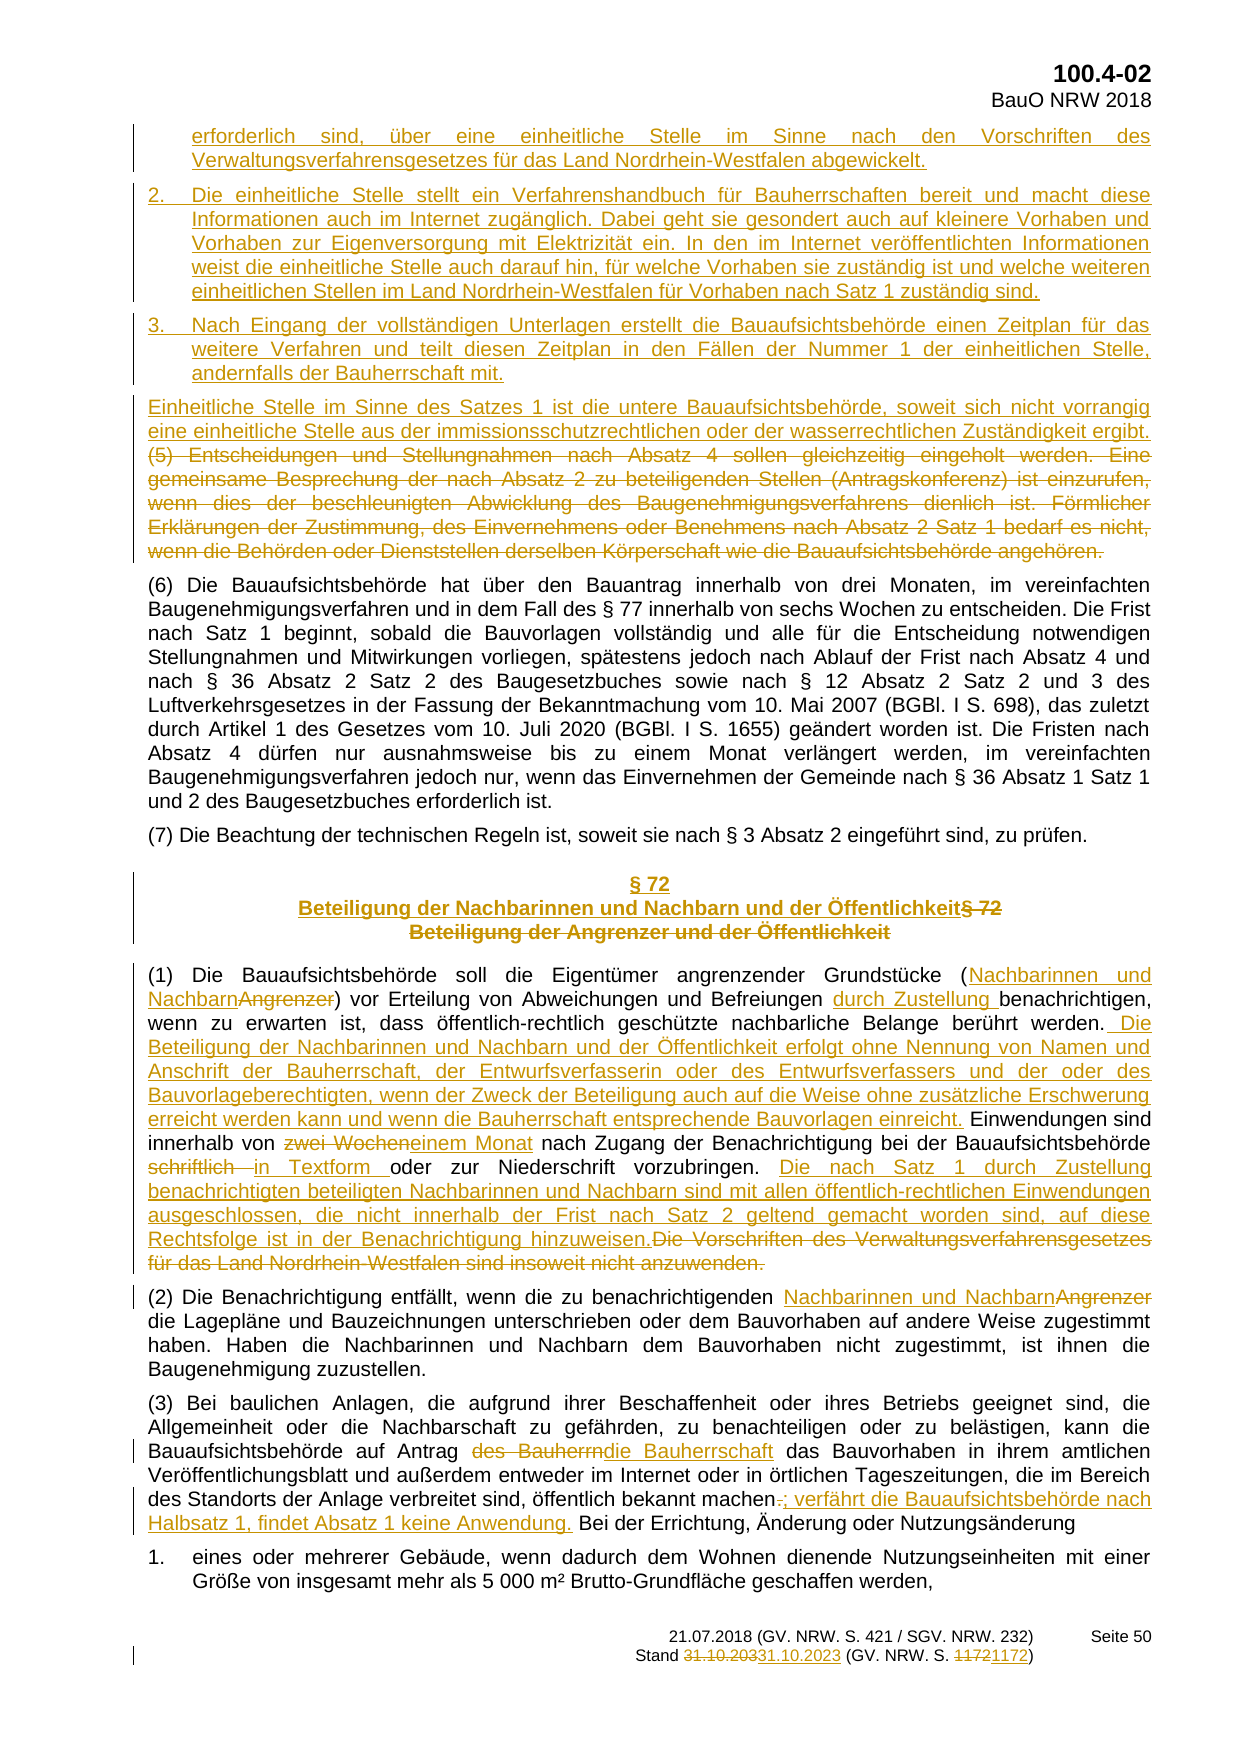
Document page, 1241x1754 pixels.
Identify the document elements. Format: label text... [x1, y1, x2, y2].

text (1) Die Bauaufsichtsbehörde soll die Eigentümer angrenzender Grundstücke () vor Erteilung von Abweichungen und Befreiungen benachrichtigen, wenn zu erwarten ist, dass öffentlich-rechtlich geschützte nachbarliche Belange berührt werden. Einwendungen sind innerhalb von nach Zugang der Benachrichtigung bei der Bauaufsichtsbehörde oder zur Niederschrift vorzubringen. [148, 1224, 1152, 1274]
text (3) Bei baulichen Anlagen, die aufgrund ihrer Beschaffenheit oder ihres Betriebs geeignet sind, die Allgemeinheit oder die Nachbarschaft zu gefährden, zu benachteiligen oder zu belästigen, kann die Bauaufsichtsbehörde auf Antrag das Bauvorhaben in ihrem amtlichen Veröffentlichungsblatt und außerdem entweder im Internet oder in örtlichen Tageszeitungen, die im Bereich des Standorts der Anlage verbreitet sind, öffentlich bekannt machen Bei der Errichtung, Änderung oder Nutzungsänderung [148, 1391, 1152, 1535]
text (7) Die Beachtung der technischen Regeln ist, soweit sie nach § 3 Absatz 2 eingeführt sind, zu prüfen. [148, 823, 1152, 847]
text (1) Die Bauaufsichtsbehörde soll die Eigentümer angrenzender Grundstücke () vor Erteilung von Abweichungen und Befreiungen benachrichtigen, wenn zu erwarten ist, dass öffentlich-rechtlich geschützte nachbarliche Belange berührt werden. Einwendungen sind innerhalb von nach Zugang der Benachrichtigung bei der Bauaufsichtsbehörde oder zur Niederschrift vorzubringen. [148, 963, 1152, 1080]
text (6) Die Bauaufsichtsbehörde hat über den Bauantrag innerhalb von drei Monaten, im vereinfachten Baugenehmigungsverfahren und in dem Fall des § 77 innerhalb von sechs Wochen zu entscheiden. Die Frist nach Satz 1 beginnt, sobald die Bauvorlagen vollständig und alle für die Entscheidung notwendigen Stellungnahmen und Mitwirkungen vorliegen, spätestens jedoch nach Ablauf der Frist nach Absatz 4 und nach § 36 Absatz 2 Satz 2 des Baugesetzbuches sowie nach § 12 Absatz 2 Satz 2 und 3 des Luftverkehrsgesetzes in der Fassung der Bekanntmachung vom 10. Mai 2007 (BGBl. I S. 698), das zuletzt durch Artikel 1 des Gesetzes vom 10. Juli 2020 (BGBl. I S. 1655) geändert worden ist. Die Fristen nach Absatz 4 dürfen nur ausnahmsweise bis zu einem Monat verlängert werden, im vereinfachten Baugenehmigungsverfahren jedoch nur, wenn das Einvernehmen der Gemeinde nach § 36 Absatz 1 Satz 1 und 2 des Baugesetzbuches erforderlich ist. [148, 573, 1152, 813]
text 1. eines oder mehrerer Gebäude, wenn dadurch dem Wohnen dienende Nutzungseinheiten mit einer Größe von insgesamt mehr als 5 000 m² Brutto-Grundfläche geschaffen werden, [148, 1545, 1152, 1593]
text (2) Die Benachrichtigung entfällt, wenn die zu benachrichtigenden die Lagepläne und Bauzeichnungen unterschrieben oder dem Bauvorhaben auf andere Weise zugestimmt haben. Haben die Nachbarinnen und Nachbarn dem Bauvorhaben nicht zugestimmt, ist ihnen die Baugenehmigung zuzustellen. [148, 1285, 1152, 1381]
text (1) Die Bauaufsichtsbehörde soll die Eigentümer angrenzender Grundstücke () vor Erteilung von Abweichungen und Befreiungen benachrichtigen, wenn zu erwarten ist, dass öffentlich-rechtlich geschützte nachbarliche Belange berührt werden. Einwendungen sind innerhalb von nach Zugang der Benachrichtigung bei der Bauaufsichtsbehörde oder zur Niederschrift vorzubringen. [148, 1081, 1152, 1223]
